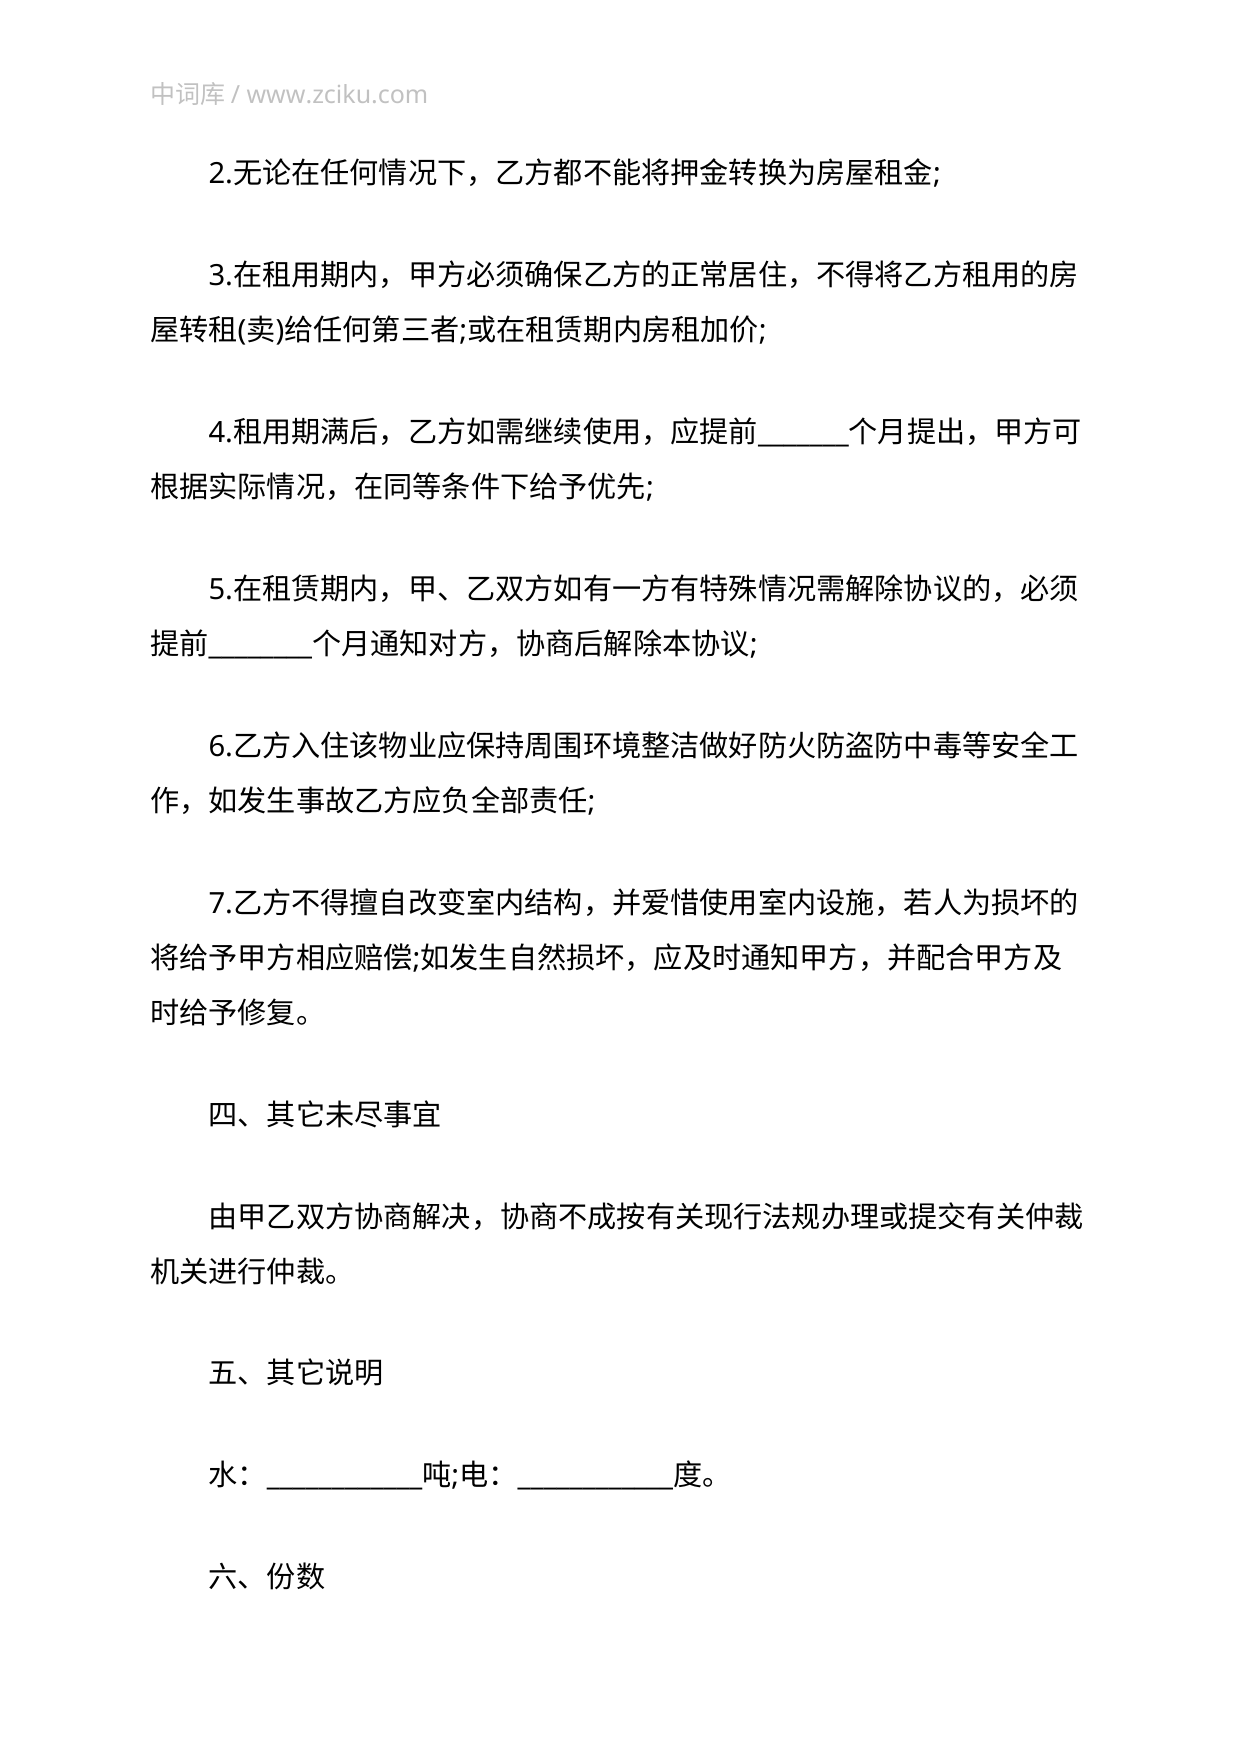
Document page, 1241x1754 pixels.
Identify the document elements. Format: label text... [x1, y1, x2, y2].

text 六、份数 [150, 1554, 1090, 1596]
text 3.在租用期内，甲方必须确保乙方的正常居住，不得将乙方租用的房屋转租(卖)给任何第三者;或在租赁期内房租加价; [150, 252, 1090, 349]
text 5.在租赁期内，甲、乙双方如有一方有特殊情况需解除协议的，必须提前________个月通知对方，协商后解除本协议; [150, 566, 1090, 663]
text 4.租用期满后，乙方如需继续使用，应提前_______个月提出，甲方可根据实际情况，在同等条件下给予优先; [150, 409, 1090, 506]
text 6.乙方入住该物业应保持周围环境整洁做好防火防盗防中毒等安全工作，如发生事故乙方应负全部责任; [150, 723, 1090, 820]
text 7.乙方不得擅自改变室内结构，并爱惜使用室内设施，若人为损坏的将给予甲方相应赔偿;如发生自然损坏，应及时通知甲方，并配合甲方及时给予修复。 [150, 880, 1090, 1032]
text 2.无论在任何情况下，乙方都不能将押金转换为房屋租金; [150, 150, 1090, 192]
text 水：____________吨;电：____________度。 [150, 1452, 1090, 1494]
text 由甲乙双方协商解决，协商不成按有关现行法规办理或提交有关仲裁机关进行仲裁。 [150, 1193, 1090, 1291]
text 四、其它未尽事宜 [150, 1092, 1090, 1134]
text 五、其它说明 [150, 1350, 1090, 1392]
